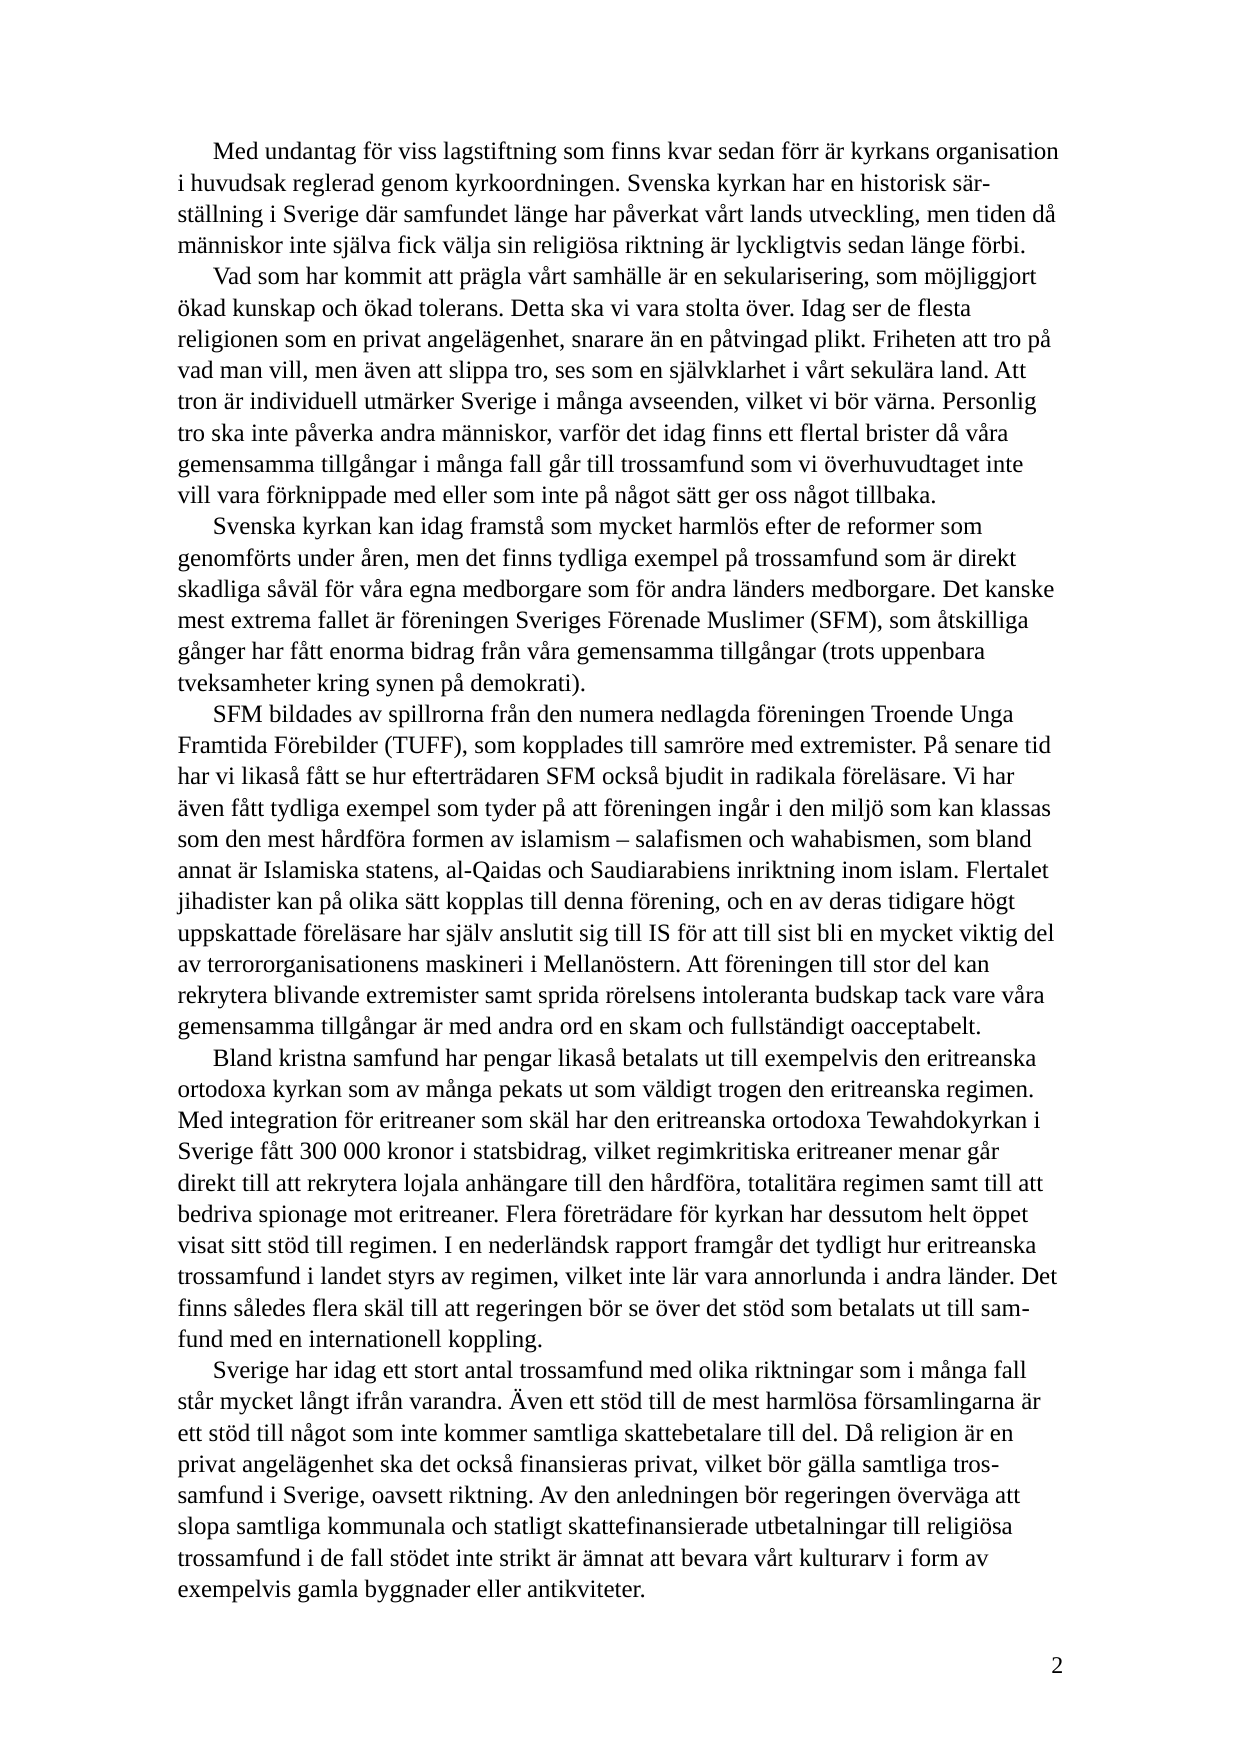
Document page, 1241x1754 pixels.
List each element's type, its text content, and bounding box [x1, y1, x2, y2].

text Svenska kyrkan kan idag framstå som mycket harmlös efter de reformer som genomförts under åren, men det finns tydliga exempel på trossamfund som är direkt skadliga såväl för våra egna medborgare som för andra länders medborgare. Det kanske mest extrema fallet är föreningen Sveriges Förenade Muslimer (SFM), som åtskilliga gånger har fått enorma bidrag från våra gemensamma tillgångar (trots uppenbara tveksamheter kring synen på demokrati). [177, 509, 1063, 696]
text Vad som har kommit att prägla vårt samhälle är en sekularisering, som möjliggjort ökad kunskap och ökad tolerans. Detta ska vi vara stolta över. Idag ser de flesta religionen som en privat angelägenhet, snarare än en påtvingad plikt. Friheten att tro på vad man vill, men även att slippa tro, ses som en självklarhet i vårt sekulära land. Att tron är individuell utmärker Sverige i många avseenden, vilket vi bör värna. Personlig tro ska inte påverka andra människor, varför det idag finns ett flertal brister då våra gemensamma tillgångar i många fall går till trossamfund som vi överhuvudtaget inte vill vara förknippade med eller som inte på något sätt ger oss något tillbaka. [177, 259, 1063, 509]
text Bland kristna samfund har pengar likaså betalats ut till exempelvis den eritreanska ortodoxa kyrkan som av många pekats ut som väldigt trogen den eritreanska regimen. Med integration för eritreaner som skäl har den eritreanska ortodoxa Tewahdokyrkan i Sverige fått 300 000 kronor i statsbidrag, vilket regimkritiska eritreaner menar går direkt till att rekrytera lojala anhängare till den hårdföra, totalitära regimen samt till att bedriva spionage mot eritreaner. Flera företrädare för kyrkan har dessutom helt öppet visat sitt stöd till regimen. I en nederländsk rapport framgår det tydligt hur eritreanska trossamfund i landet styrs av regimen, vilket inte lär vara annorlunda i andra länder. Det finns således flera skäl till att regeringen bör se över det stöd som betalats ut till samfund med en internationell koppling. [177, 1040, 1063, 1353]
text Med undantag för viss lagstiftning som finns kvar sedan förr är kyrkans organisation i huvudsak reglerad genom kyrkoordningen. Svenska kyrkan har en historisk särställning i Sverige där samfundet länge har påverkat vårt lands utveckling, men tiden då människor inte själva fick välja sin religiösa riktning är lyckligtvis sedan länge förbi. [177, 134, 1063, 259]
text Sverige har idag ett stort antal trossamfund med olika riktningar som i många fall står mycket långt ifrån varandra. Även ett stöd till de mest harmlösa församlingarna är ett stöd till något som inte kommer samtliga skattebetalare till del. Då religion är en privat angelägenhet ska det också finansieras privat, vilket bör gälla samtliga trossamfund i Sverige, oavsett riktning. Av den anledningen bör regeringen överväga att slopa samtliga kommunala och statligt skattefinansierade utbetalningar till religiösa trossamfund i de fall stödet inte strikt är ämnat att bevara vårt kulturarv i form av exempelvis gamla byggnader eller antikviteter. [177, 1353, 1063, 1603]
text SFM bildades av spillrorna från den numera nedlagda föreningen Troende Unga Framtida Förebilder (TUFF), som kopplades till samröre med extremister. På senare tid har vi likaså fått se hur efterträdaren SFM också bjudit in radikala föreläsare. Vi har även fått tydliga exempel som tyder på att föreningen ingår i den miljö som kan klassas som den mest hårdföra formen av islamism – salafismen och wahabismen, som bland annat är Islamiska statens, al-Qaidas och Saudiarabiens inriktning inom islam. Flertalet jihadister kan på olika sätt kopplas till denna förening, och en av deras tidigare högt uppskattade föreläsare har själv anslutit sig till IS för att till sist bli en mycket viktig del av terrororganisationens maskineri i Mellanöstern. Att föreningen till stor del kan rekrytera blivande extremister samt sprida rörelsens intoleranta budskap tack vare våra gemensamma tillgångar är med andra ord en skam och fullständigt oacceptabelt. [177, 696, 1063, 1040]
